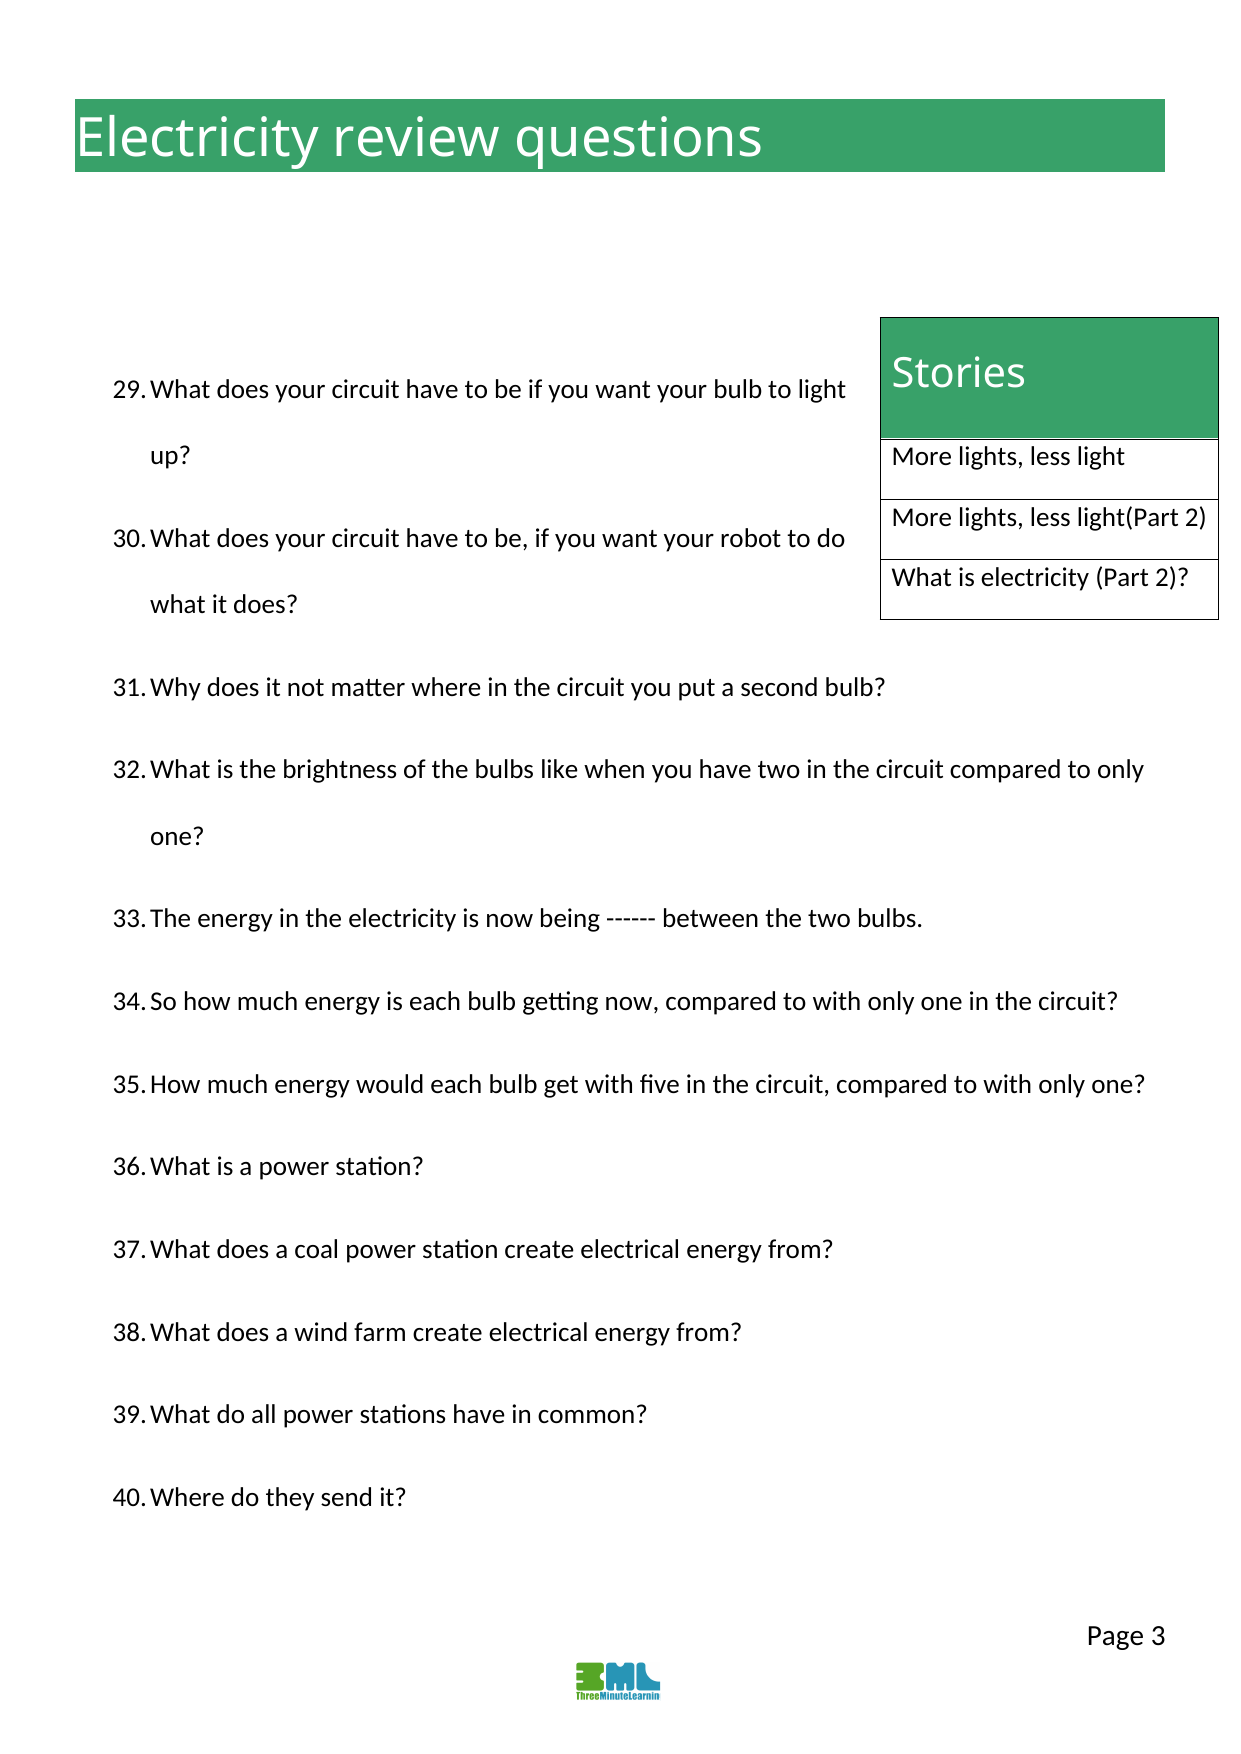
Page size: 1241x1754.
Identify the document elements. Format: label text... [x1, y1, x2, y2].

picture [575, 1662, 660, 1701]
list What does a wind farm create electrical energy from? [112, 1315, 1165, 1348]
table_header Stories [881, 318, 1218, 438]
list What is the brightness of the bulbs like when you have two in the circuit compared to only one? [112, 753, 1165, 852]
list Where do they send it? [112, 1480, 1165, 1513]
list So how much energy is each bulb getting now, compared to with only one in the circuit? [112, 984, 1165, 1017]
table_cell More lights, less light [881, 440, 1218, 499]
list What is a power station? [112, 1149, 1165, 1182]
list Why does it not matter where in the circuit you put a second bulb? [112, 670, 1165, 703]
list What do all power stations have in common? [112, 1398, 1165, 1431]
list The energy in the electricity is now being ------ between the two bulbs. [112, 901, 1165, 934]
list What does your circuit have to be if you want your bulb to light up? [112, 372, 880, 471]
table_cell What is electricity (Part 2)? [881, 560, 1218, 619]
list What does your circuit have to be, if you want your robot to do what it does? [112, 521, 880, 620]
list How much energy would each bulb get with five in the circuit, compared to with only one? [112, 1067, 1165, 1100]
table_cell More lights, less light(Part 2) [881, 500, 1218, 559]
list What does a coal power station create electrical energy from? [112, 1232, 1165, 1265]
